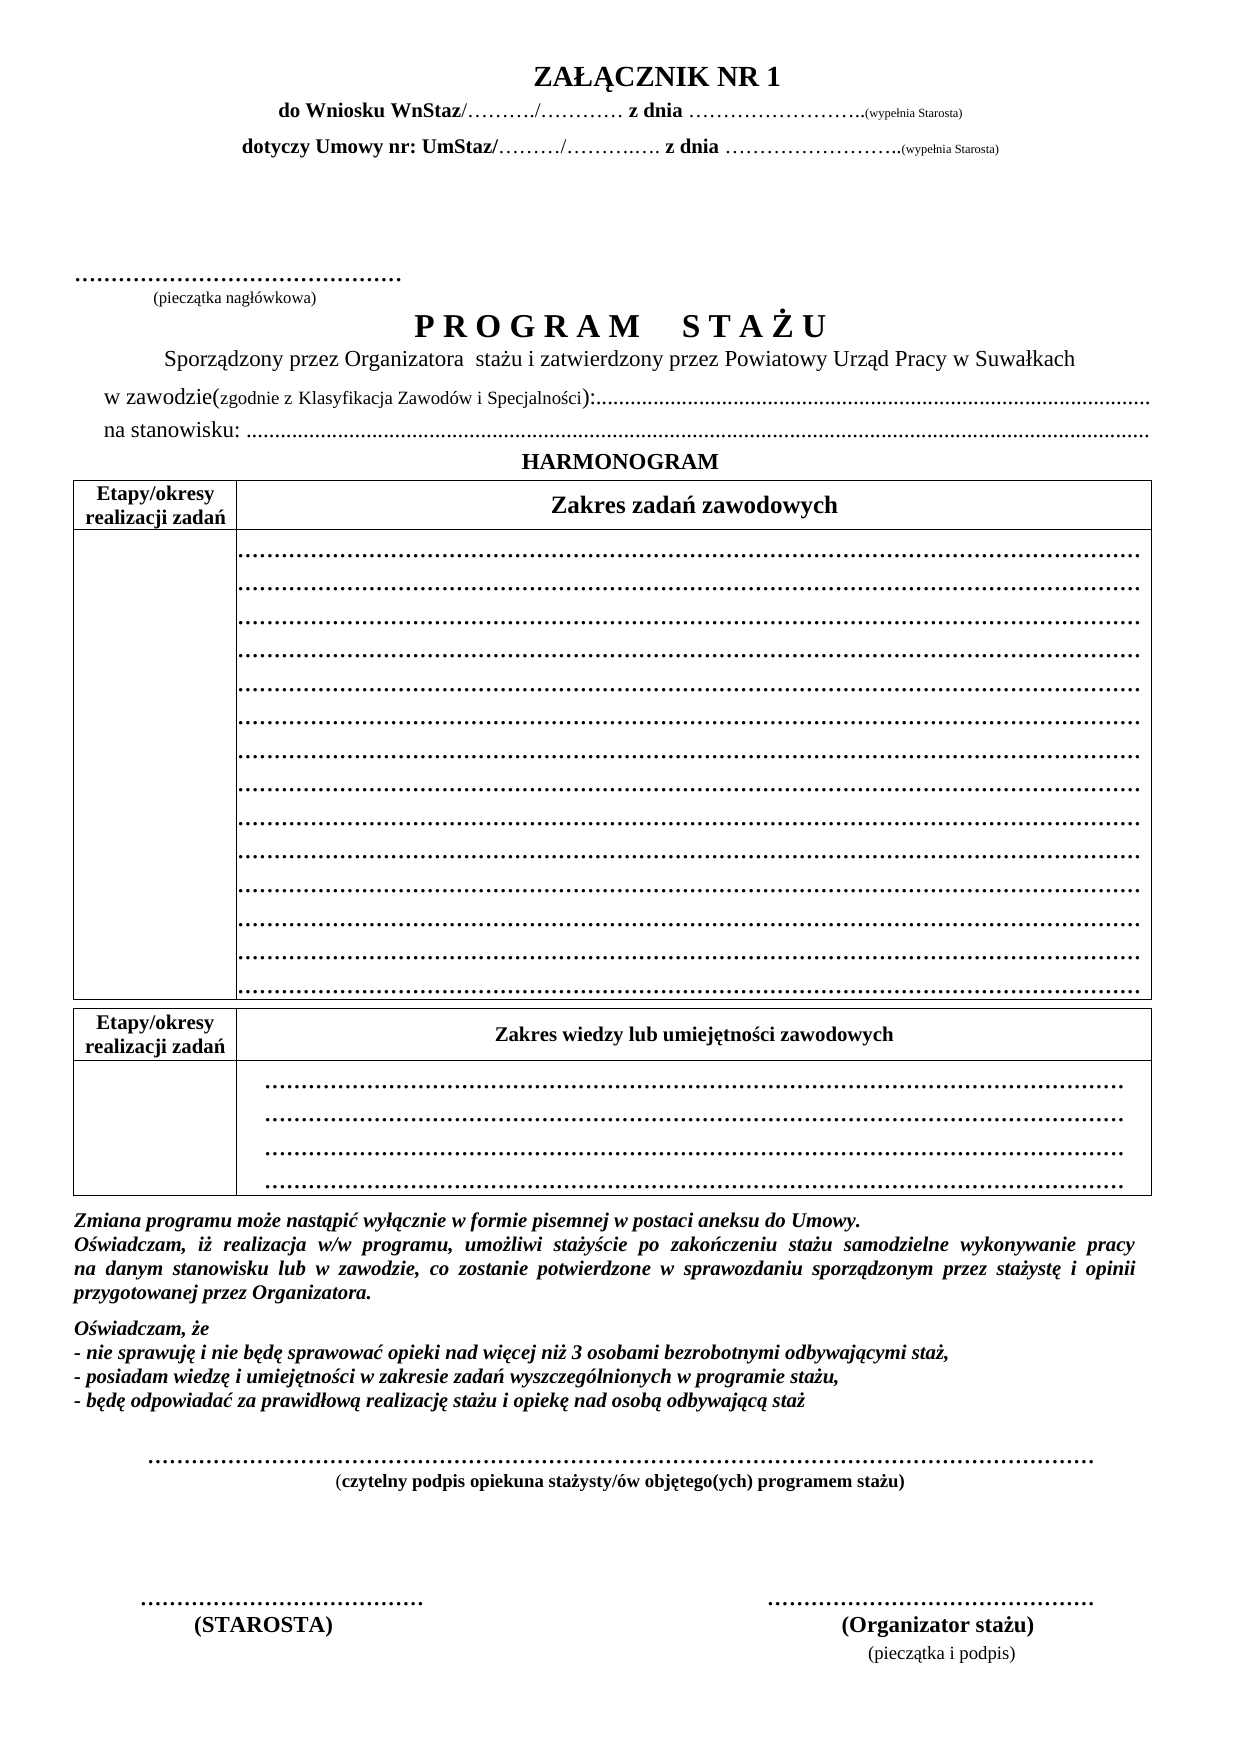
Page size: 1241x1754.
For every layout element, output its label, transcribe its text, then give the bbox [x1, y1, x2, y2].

subtitle P R O G R A M S T A Ż U [74, 307, 1167, 345]
text (pieczątka nagłówkowa) [74, 287, 1167, 307]
table_cell ............................................................................................................................ ............................................................................................................................ ............................................................................................................................ ............................................................................................................................ ............................................................................................................................ ............................................................................................................................ ............................................................................................................................ ............................................................................................................................ ............................................................................................................................ ............................................................................................................................ ............................................................................................................................ ............................................................................................................................ ............................................................................................................................ ............................................................................................................................ [237, 530, 1151, 999]
text - będę odpowiadać za prawidłową realizację stażu i opiekę nad osobą odbywającą staż [74, 1388, 1167, 1412]
text dotyczy Umowy nr: UmStaz/………/……….…. z dnia ……………………..(wypełnia Starosta) [74, 133, 1167, 158]
table_header Zakres wiedzy lub umiejętności zawodowych [237, 1009, 1151, 1060]
table_cell ...................................................................................................................... ...................................................................................................................... ...................................................................................................................... ...................................................................................................................... [237, 1061, 1151, 1195]
text do Wniosku WnStaz/………./………… z dnia ……………………..(wypełnia Starosta) [74, 97, 1167, 122]
text ............................................. [74, 254, 1167, 287]
text (czytelny podpis opiekuna stażysty/ów objętego(ych) programem stażu) [74, 1470, 1167, 1492]
text na stanowisku: [74, 416, 1167, 442]
table_header Etapy/okresy realizacji zadań [74, 481, 236, 529]
text (STAROSTA) (Organizator stażu) (pieczątka i podpis) [74, 1611, 1167, 1664]
table_header Etapy/okresy realizacji zadań [74, 1009, 236, 1060]
text w zawodzie(zgodnie z Klasyfikacja Zawodów i Specjalności): [74, 383, 1167, 409]
table_header Zakres zadań zawodowych [237, 481, 1151, 529]
text - posiadam wiedzę i umiejętności w zakresie zadań wyszczególnionych w programie stażu, [74, 1364, 1167, 1388]
text - nie sprawuję i nie będę sprawować opieki nad więcej niż 3 osobami bezrobotnymi odbywającymi staż, [74, 1340, 1167, 1364]
text Oświadczam, że [74, 1316, 1167, 1340]
table_cell [74, 530, 236, 999]
text HARMONOGRAM [74, 448, 1167, 475]
text Oświadczam, iż realizacja w/w programu, umożliwi stażyście po zakończeniu stażu samodzielne wykonywanie pracy na danym stanowisku lub w zawodzie, co zostanie potwierdzone w sprawozdaniu sporządzonym przez stażystę i opinii przygotowanej przez Organizatora. [74, 1232, 1137, 1304]
text .................................................................................................................................. [74, 1437, 1167, 1470]
table_cell [74, 1061, 236, 1195]
subtitle ZAŁĄCZNIK NR 1 [119, 59, 1167, 93]
text Sporządzony przez Organizatora stażu i zatwierdzony przez Powiatowy Urząd Pracy w Suwałkach [74, 345, 1167, 371]
text Zmiana programu może nastąpić wyłącznie w formie pisemnej w postaci aneksu do Umowy. [74, 1208, 1167, 1232]
text ....................................... ............................................. [74, 1578, 1167, 1611]
